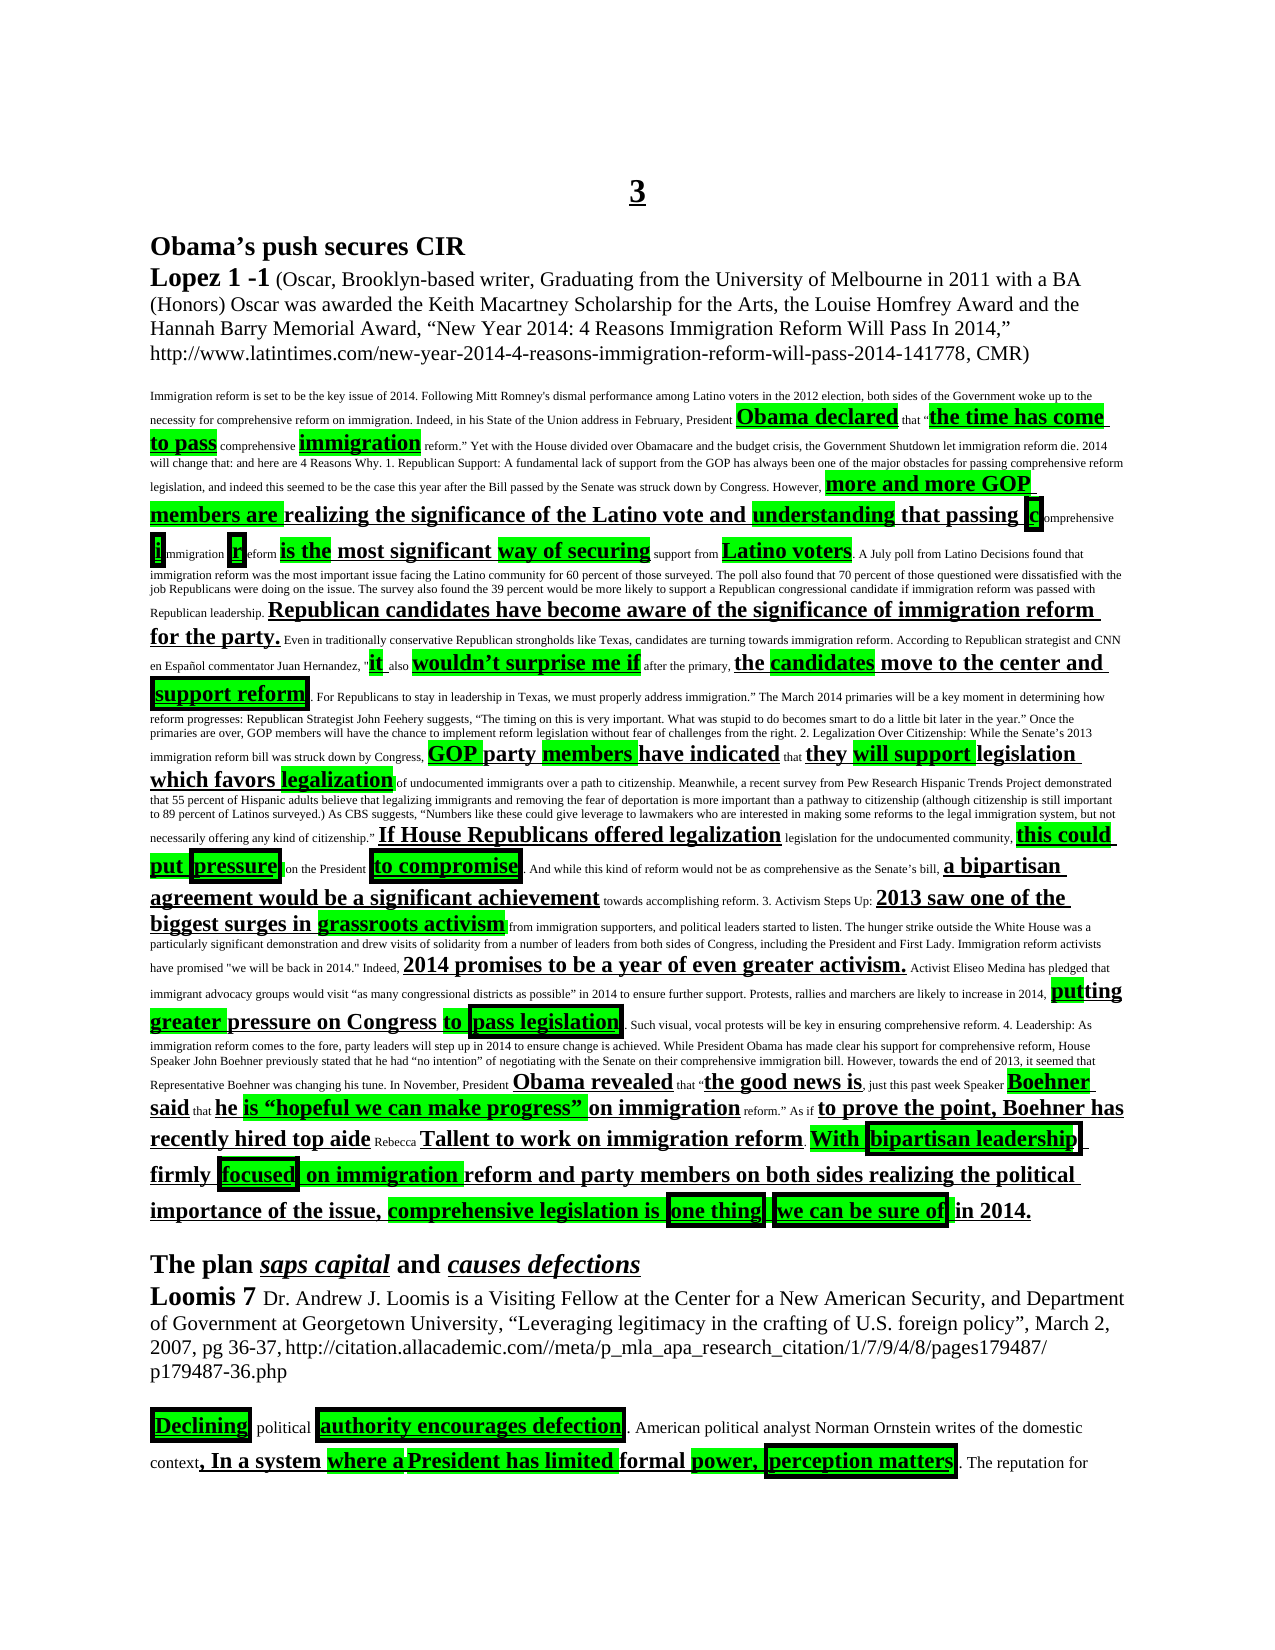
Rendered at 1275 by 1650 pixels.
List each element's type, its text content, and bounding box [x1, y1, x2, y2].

subtitle Obama’s push secures CIR [150, 230, 1125, 261]
subtitle The plan saps capital and causes defections [150, 1249, 1125, 1280]
text Lopez 1 -1 (Oscar, Brooklyn-based writer, Graduating from the University of Melbourne in 2011 with a BA (Honors) Oscar was awarded the Keith Macartney Scholarship for the Arts, the Louise Homfrey Award and the Hannah Barry Memorial Award, “New Year 2014: 4 Reasons Immigration Reform Will Pass In 2014,” http://www.latintimes.com/new-year-2014-4-reasons-immigration-reform-will-pass-2014-141778, CMR) [150, 261, 1125, 364]
subtitle 3 [150, 171, 1125, 209]
text Immigration reform is set to be the key issue of 2014. Following Mitt Romney's dismal performance among Latino voters in the 2012 election, both sides of the Government woke up to the necessity for comprehensive reform on immigration. Indeed, in his State of the Union address in February, President Obama declared that “the time has come to pass comprehensive immigration reform.” Yet with the House divided over Obamacare and the budget crisis, the Government Shutdown let immigration reform die. 2014 will change that: and here are 4 Reasons Why. 1. Republican Support: A fundamental lack of support from the GOP has always been one of the major obstacles for passing comprehensive reform legislation, and indeed this seemed to be the case this year after the Bill passed by the Senate was struck down by Congress. However, more and more GOP members are realizing the significance of the Latino vote and understanding that passing comprehensive immigration reform is the most significant way of securing support from Latino voters. A July poll from Latino Decisions found that immigration reform was the most important issue facing the Latino community for 60 percent of those surveyed. The poll also found that 70 percent of those questioned were dissatisfied with the job Republicans were doing on the issue. The survey also found the 39 percent would be more likely to support a Republican congressional candidate if immigration reform was passed with Republican leadership. Republican candidates have become aware of the significance of immigration reform for the party. Even in traditionally conservative Republican strongholds like Texas, candidates are turning towards immigration reform. According to Republican strategist and CNN en Español commentator Juan Hernandez, "it also wouldn’t surprise me if after the primary, the candidates move to the center and support reform. For Republicans to stay in leadership in Texas, we must properly address immigration.” The March 2014 primaries will be a key moment in determining how reform progresses: Republican Strategist John Feehery suggests, “The timing on this is very important. What was stupid to do becomes smart to do a little bit later in the year.” Once the primaries are over, GOP members will have the chance to implement reform legislation without fear of challenges from the right. 2. Legalization Over Citizenship: While the Senate’s 2013 immigration reform bill was struck down by Congress, GOP party members have indicated that they will support legislation which favors legalization of undocumented immigrants over a path to citizenship. Meanwhile, a recent survey from Pew Research Hispanic Trends Project demonstrated that 55 percent of Hispanic adults believe that legalizing immigrants and removing the fear of deportation is more important than a pathway to citizenship (although citizenship is still important to 89 percent of Latinos surveyed.) As CBS suggests, “Numbers like these could give leverage to lawmakers who are interested in making some reforms to the legal immigration system, but not necessarily offering any kind of citizenship.” If House Republicans offered legalization legislation for the undocumented community, this could put pressure on the President to compromise. And while this kind of reform would not be as comprehensive as the Senate’s bill, a bipartisan agreement would be a significant achievement towards accomplishing reform. 3. Activism Steps Up: 2013 saw one of the biggest surges in grassroots activism from immigration supporters, and political leaders started to listen. The hunger strike outside the White House was a particularly significant demonstration and drew visits of solidarity from a number of leaders from both sides of Congress, including the President and First Lady. Immigration reform activists have promised "we will be back in 2014." Indeed, 2014 promises to be a year of even greater activism. Activist Eliseo Medina has pledged that immigrant advocacy groups would visit “as many congressional districts as possible” in 2014 to ensure further support. Protests, rallies and marchers are likely to increase in 2014, putting greater pressure on Congress to pass legislation. Such visual, vocal protests will be key in ensuring comprehensive reform. 4. Leadership: As immigration reform comes to the fore, party leaders will step up in 2014 to ensure change is achieved. While President Obama has made clear his support for comprehensive reform, House Speaker John Boehner previously stated that he had “no intention” of negotiating with the Senate on their comprehensive immigration bill. However, towards the end of 2013, it seemed that Representative Boehner was changing his tune. In November, President Obama revealed that “the good news is, just this past week Speaker Boehner said that he is “hopeful we can make progress” on immigration reform.” As if to prove the point, Boehner has recently hired top aide Rebecca Tallent to work on immigration reform. With bipartisan leadership firmly focused on immigration reform and party members on both sides realizing the political importance of the issue, comprehensive legislation is one thing we can be sure of in 2014. [150, 388, 1125, 1228]
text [150, 1407, 1125, 1479]
text Loomis 7 Dr. Andrew J. Loomis is a Visiting Fellow at the Center for a New American Security, and Department of Government at Georgetown University, “Leveraging legitimacy in the crafting of U.S. foreign policy”, March 2, 2007, pg 36-37, http://citation.allacademic.com//meta/p_mla_apa_research_citation/1/7/9/4/8/pages179487/p179487-36.php [150, 1280, 1125, 1383]
